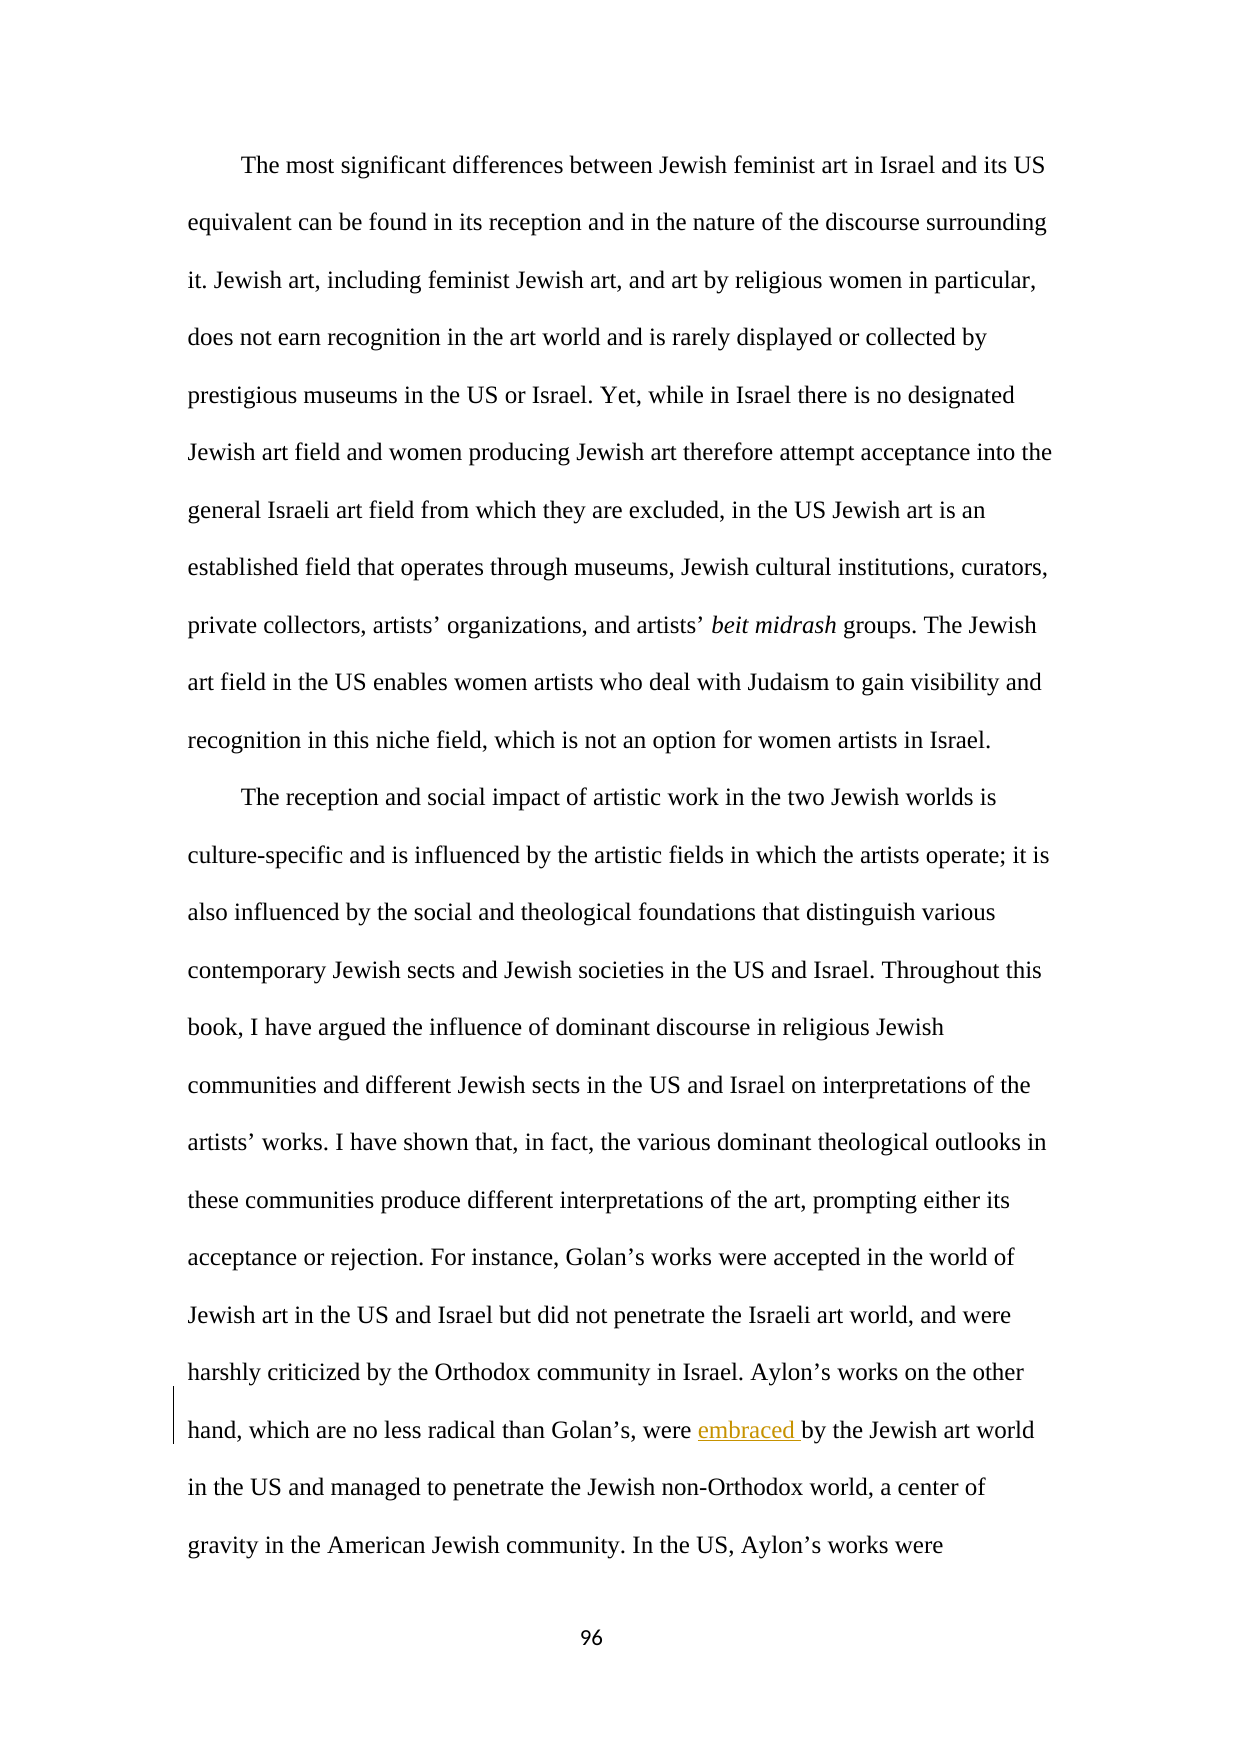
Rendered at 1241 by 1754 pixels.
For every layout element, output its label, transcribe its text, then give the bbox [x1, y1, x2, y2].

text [187, 782, 1053, 1559]
text The most significant differences between Jewish feminist art in Israel and its US equivalent can be found in its reception and in the nature of the discourse surrounding it. Jewish art, including feminist Jewish art, and art by religious women in particular, does not earn recognition in the art world and is rarely displayed or collected by prestigious museums in the US or Israel. Yet, while in Israel there is no designated Jewish art field and women producing Jewish art therefore attempt acceptance into the general Israeli art field from which they are excluded, in the US Jewish art is an established field that operates through museums, Jewish cultural institutions, curators, private collectors, artists’ organizations, and artists’ beit midrash groups. The Jewish art field in the US enables women artists who deal with Judaism to gain visibility and recognition in this niche field, which is not an option for women artists in Israel. [187, 150, 1053, 754]
